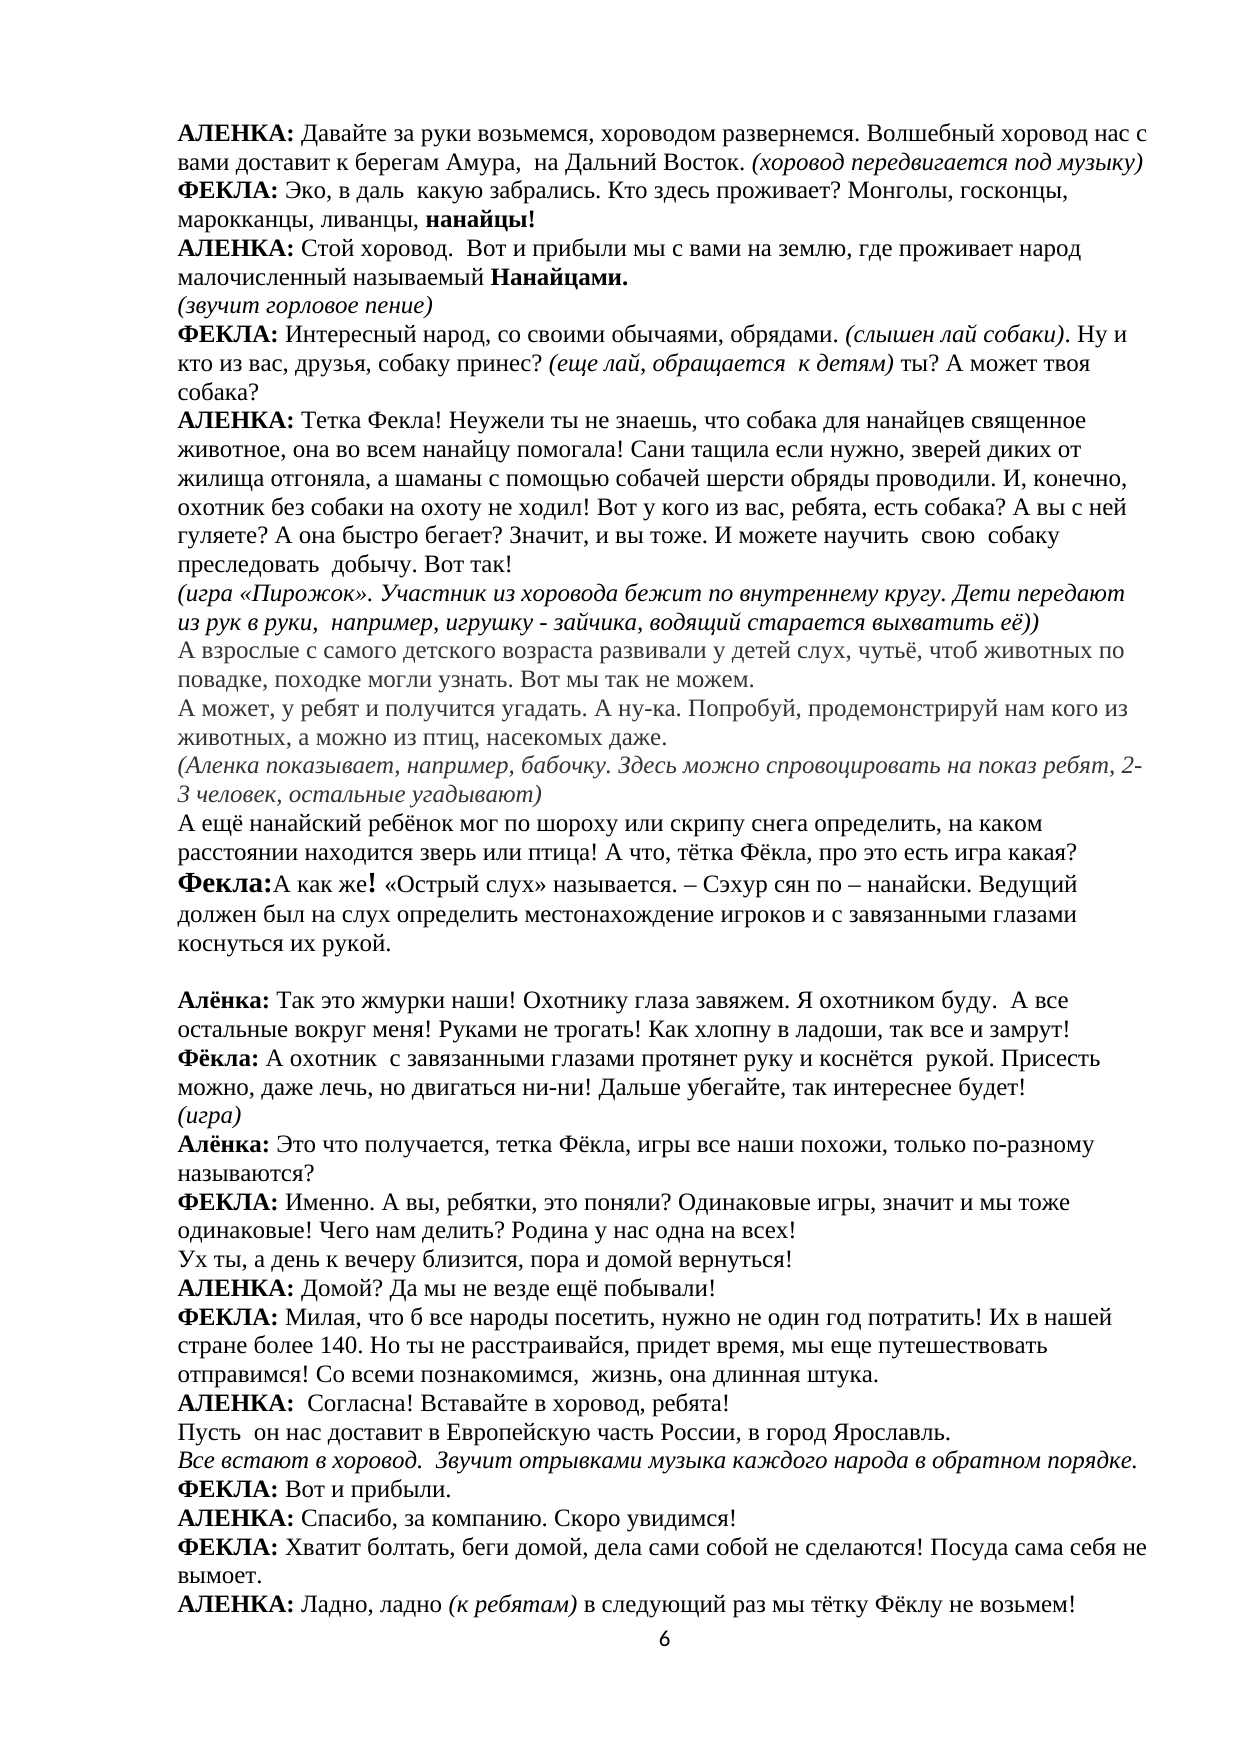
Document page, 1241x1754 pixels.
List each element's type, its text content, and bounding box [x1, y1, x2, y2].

text ФЕКЛА: Хватит болтать, беги домой, дела сами собой не сделаются! Посуда сама себя не вымоет. [177, 1532, 1152, 1589]
text ФЕКЛА: Интересный народ, со своими обычаями, обрядами. (слышен лай собаки). Ну и кто из вас, друзья, собаку принес? (еще лай, обращается к детям) ты? А может твоя собака? [177, 319, 1152, 406]
text (игра «Пирожок». Участник из хоровода бежит по внутреннему кругу. Дети передают из рук в руки, например, игрушку - зайчика, водящий старается выхватить её)) [177, 578, 1152, 636]
text АЛЕНКА: Давайте за руки возьмемся, хороводом развернемся. Волшебный хоровод нас с вами доставит к берегам Амура, на Дальний Восток. (хоровод передвигается под музыку) [177, 118, 1152, 176]
text ФЕКЛА: Именно. А вы, ребятки, это поняли? Одинаковые игры, значит и мы тоже одинаковые! Чего нам делить? Родина у нас одна на всех! [177, 1187, 1152, 1244]
text Ух ты, а день к вечеру близится, пора и домой вернуться! [177, 1244, 1152, 1273]
text (звучит горловое пение) [177, 291, 1152, 319]
text АЛЕНКА: Тетка Фекла! Неужели ты не знаешь, что собака для нанайцев священное животное, она во всем нанайцу помогала! Сани тащила если нужно, зверей диких от жилища отгоняла, а шаманы с помощью собачей шерсти обряды проводили. И, конечно, охотник без собаки на охоту не ходил! Вот у кого из вас, ребята, есть собака? А вы с ней гуляете? А она быстро бегает? Значит, и вы тоже. И можете научить свою собаку преследовать добычу. Вот так! [177, 406, 1152, 578]
text Фекла:А как же! «Острый слух» называется. – Сэхур сян по – нанайски. Ведущий должен был на слух определить местонахождение игроков и с завязанными глазами коснуться их рукой. [177, 866, 1152, 957]
text (Аленка показывает, например, бабочку. Здесь можно спровоцировать на показ ребят, 2-3 человек, остальные угадывают) [542, 751, 1152, 808]
text ФЕКЛА: Эко, в даль какую забрались. Кто здесь проживает? Монголы, госконцы, марокканцы, ливанцы, нанайцы! [177, 176, 1152, 233]
text ФЕКЛА: Милая, что б все народы посетить, нужно не один год потратить! Их в нашей стране более 140. Но ты не расстраивайся, придет время, мы еще путешествовать отправимся! Со всеми познакомимся, жизнь, она длинная штука. [177, 1302, 1152, 1388]
text Все встают в хоровод. Звучит отрывками музыка каждого народа в обратном порядке. [177, 1445, 1152, 1474]
text АЛЕНКА: Стой хоровод. Вот и прибыли мы с вами на землю, где проживает народ малочисленный называемый Нанайцами. [177, 233, 1152, 291]
text АЛЕНКА: Домой? Да мы не везде ещё побывали! [177, 1273, 1152, 1302]
text А ещё нанайский ребёнок мог по шороху или скрипу снега определить, на каком расстоянии находится зверь или птица! А что, тётка Фёкла, про это есть игра какая? [177, 808, 1152, 866]
text АЛЕНКА: Ладно, ладно (к ребятам) в следующий раз мы тётку Фёклу не возьмем! [177, 1589, 1152, 1618]
text Алёнка: Это что получается, тетка Фёкла, игры все наши похожи, только по-разному называются? [177, 1129, 1152, 1187]
text (игра) [177, 1100, 1152, 1129]
text ФЕКЛА: Вот и прибыли. [177, 1474, 1152, 1503]
text Алёнка: Так это жмурки наши! Охотнику глаза завяжем. Я охотником буду. А все остальные вокруг меня! Руками не трогать! Как хлопну в ладоши, так все и замрут! [177, 985, 1152, 1043]
text АЛЕНКА: Согласна! Вставайте в хоровод, ребята! [177, 1388, 1152, 1417]
text АЛЕНКА: Спасибо, за компанию. Скоро увидимся! [177, 1503, 1152, 1532]
text Фёкла: А охотник с завязанными глазами протянет руку и коснётся рукой. Присесть можно, даже лечь, но двигаться ни-ни! Дальше убегайте, так интереснее будет! [177, 1043, 1152, 1100]
text А взрослые с самого детского возраста развивали у детей слух, чутьё, чтоб животных по повадке, походке могли узнать. Вот мы так не можем. [755, 636, 1152, 693]
text А может, у ребят и получится угадать. А ну-ка. Попробуй, продемонстрируй нам кого из животных, а можно из птиц, насекомых даже. [668, 693, 1152, 751]
text Пусть он нас доставит в Европейскую часть России, в город Ярославль. [177, 1417, 1152, 1445]
